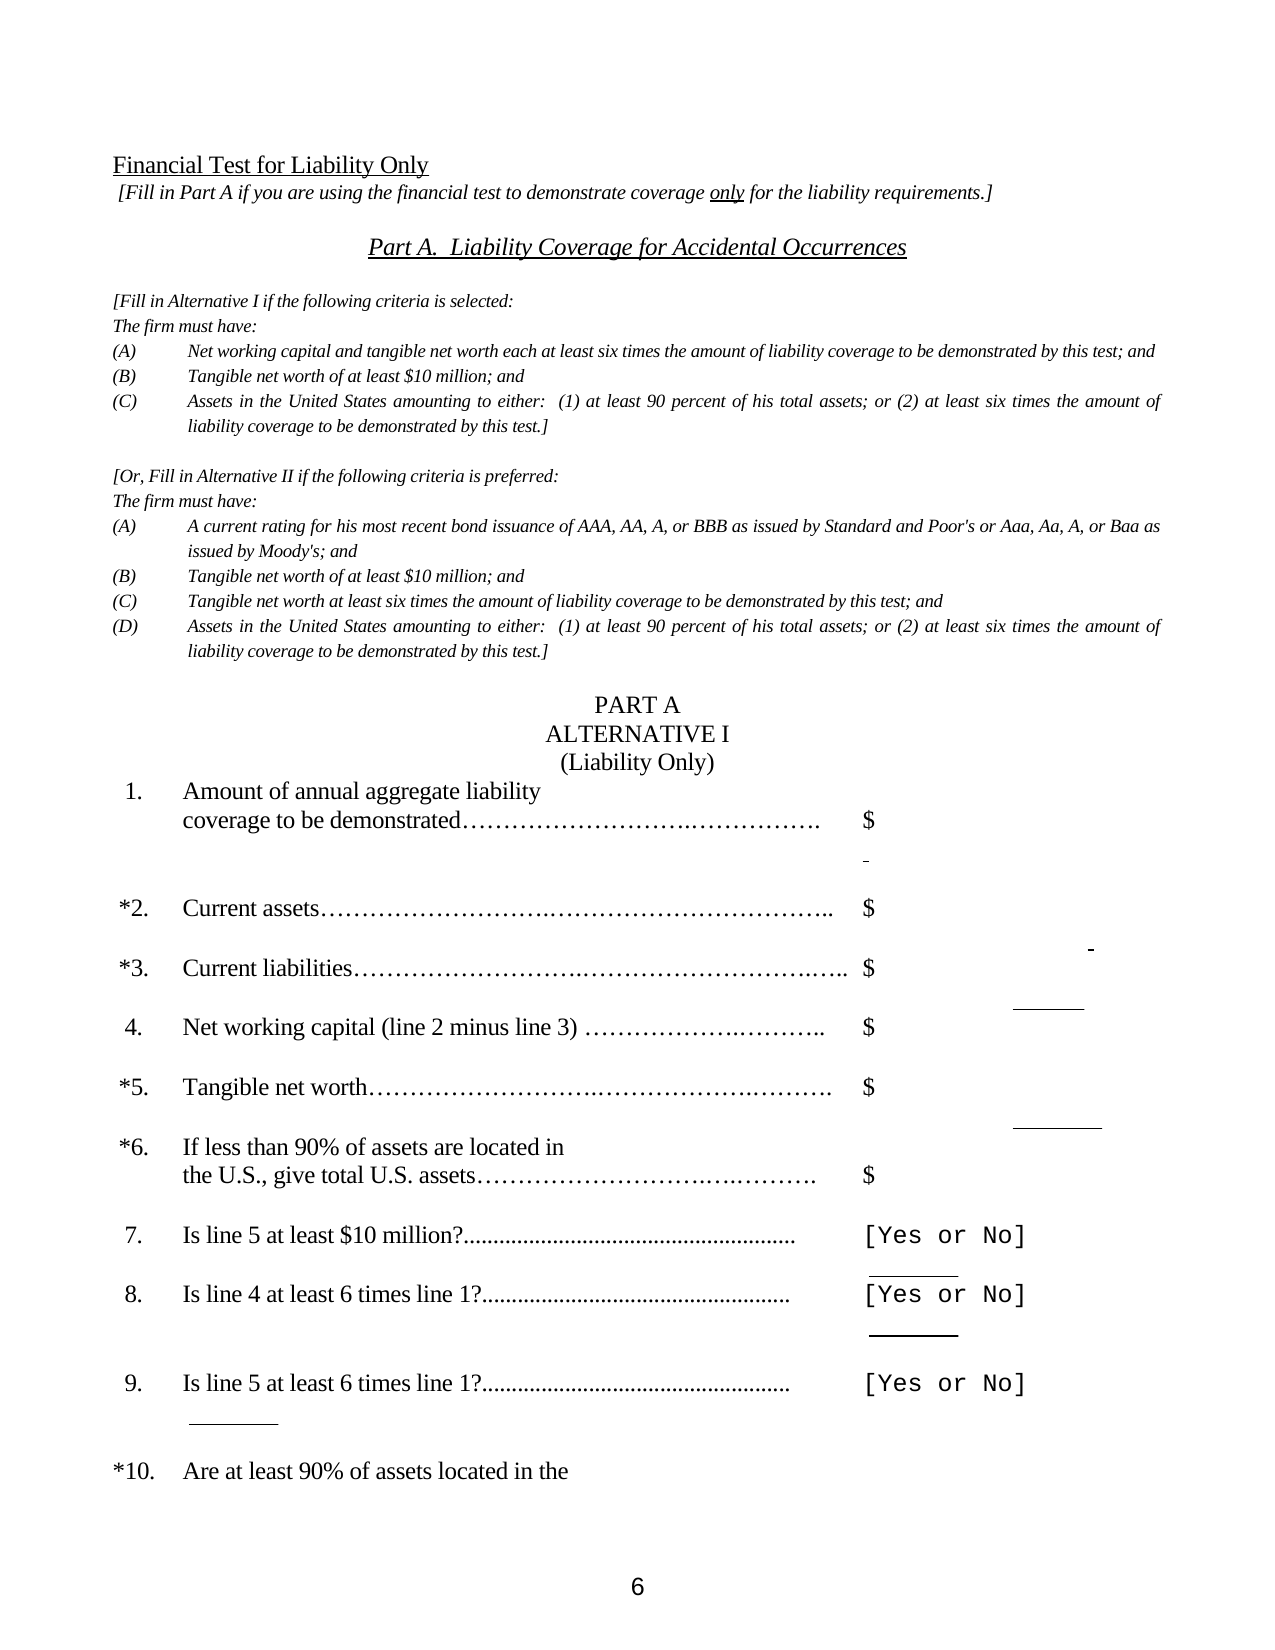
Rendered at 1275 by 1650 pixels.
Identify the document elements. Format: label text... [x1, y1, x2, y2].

text (B) Tangible net worth of at least $10 million; and [112, 561, 1162, 586]
text *5. Tangible net worth……………………….……………….………. $ [112, 1072, 1162, 1132]
text 9. Is line 5 at least 6 times line 1?.................................................... [112, 1368, 1162, 1427]
text 8. Is line 4 at least 6 times line 1?.................................................... [112, 1279, 1162, 1339]
text coverage to be demonstrated……………………….……………. $ [112, 805, 1162, 864]
text *3. Current liabilities……………………….……………………….….. $ [112, 953, 1162, 1012]
text *2. Current assets……………………….…………………………….. $ [112, 893, 1162, 953]
text (B) Tangible net worth of at least $10 million; and [112, 361, 1162, 386]
text (A) A current rating for his most recent bond issuance of AAA, AA, A, or BBB as issued by Standard and Poor's or Aaa, Aa, A, or Baa as issued by Moody's; and [112, 511, 1162, 561]
text Part A. Liability Coverage for Accidental Occurrences [112, 232, 1162, 261]
text the U.S., give total U.S. assets……………………….….………. $ [112, 1160, 1162, 1220]
text The firm must have: [112, 311, 1162, 336]
text 4. Net working capital (line 2 minus line 3) ……………….……….. $ [112, 1012, 1162, 1043]
text PART A [112, 690, 1162, 719]
text [Or, Fill in Alternative II if the following criteria is preferred: [112, 461, 1162, 486]
text ALTERNATIVE I [112, 719, 1162, 747]
text [Fill in Part A if you are using the financial test to demonstrate coverage only for the liability requirements.] [112, 179, 1162, 204]
text *6. If less than 90% of assets are located in [112, 1132, 1162, 1160]
text 1. Amount of annual aggregate liability [112, 776, 1162, 805]
text (D) Assets in the United States amounting to either: (1) at least 90 percent of his total assets; or (2) at least six times the amount of liability coverage to be demonstrated by this test.] [112, 611, 1162, 661]
text [Fill in Alternative I if the following criteria is selected: [112, 286, 1162, 311]
text (C) Assets in the United States amounting to either: (1) at least 90 percent of his total assets; or (2) at least six times the amount of liability coverage to be demonstrated by this test.] [112, 386, 1162, 436]
text 7. Is line 5 at least $10 million?........................................................ [112, 1220, 1162, 1251]
text (A) Net working capital and tangible net worth each at least six times the amount of liability coverage to be demonstrated by this test; and [112, 336, 1162, 361]
text (C) Tangible net worth at least six times the amount of liability coverage to be demonstrated by this test; and [112, 586, 1162, 611]
text Financial Test for Liability Only [112, 150, 1162, 179]
text The firm must have: [112, 486, 1162, 511]
text (Liability Only) [112, 747, 1162, 776]
text *10. Are at least 90% of assets located in the [112, 1456, 1162, 1485]
